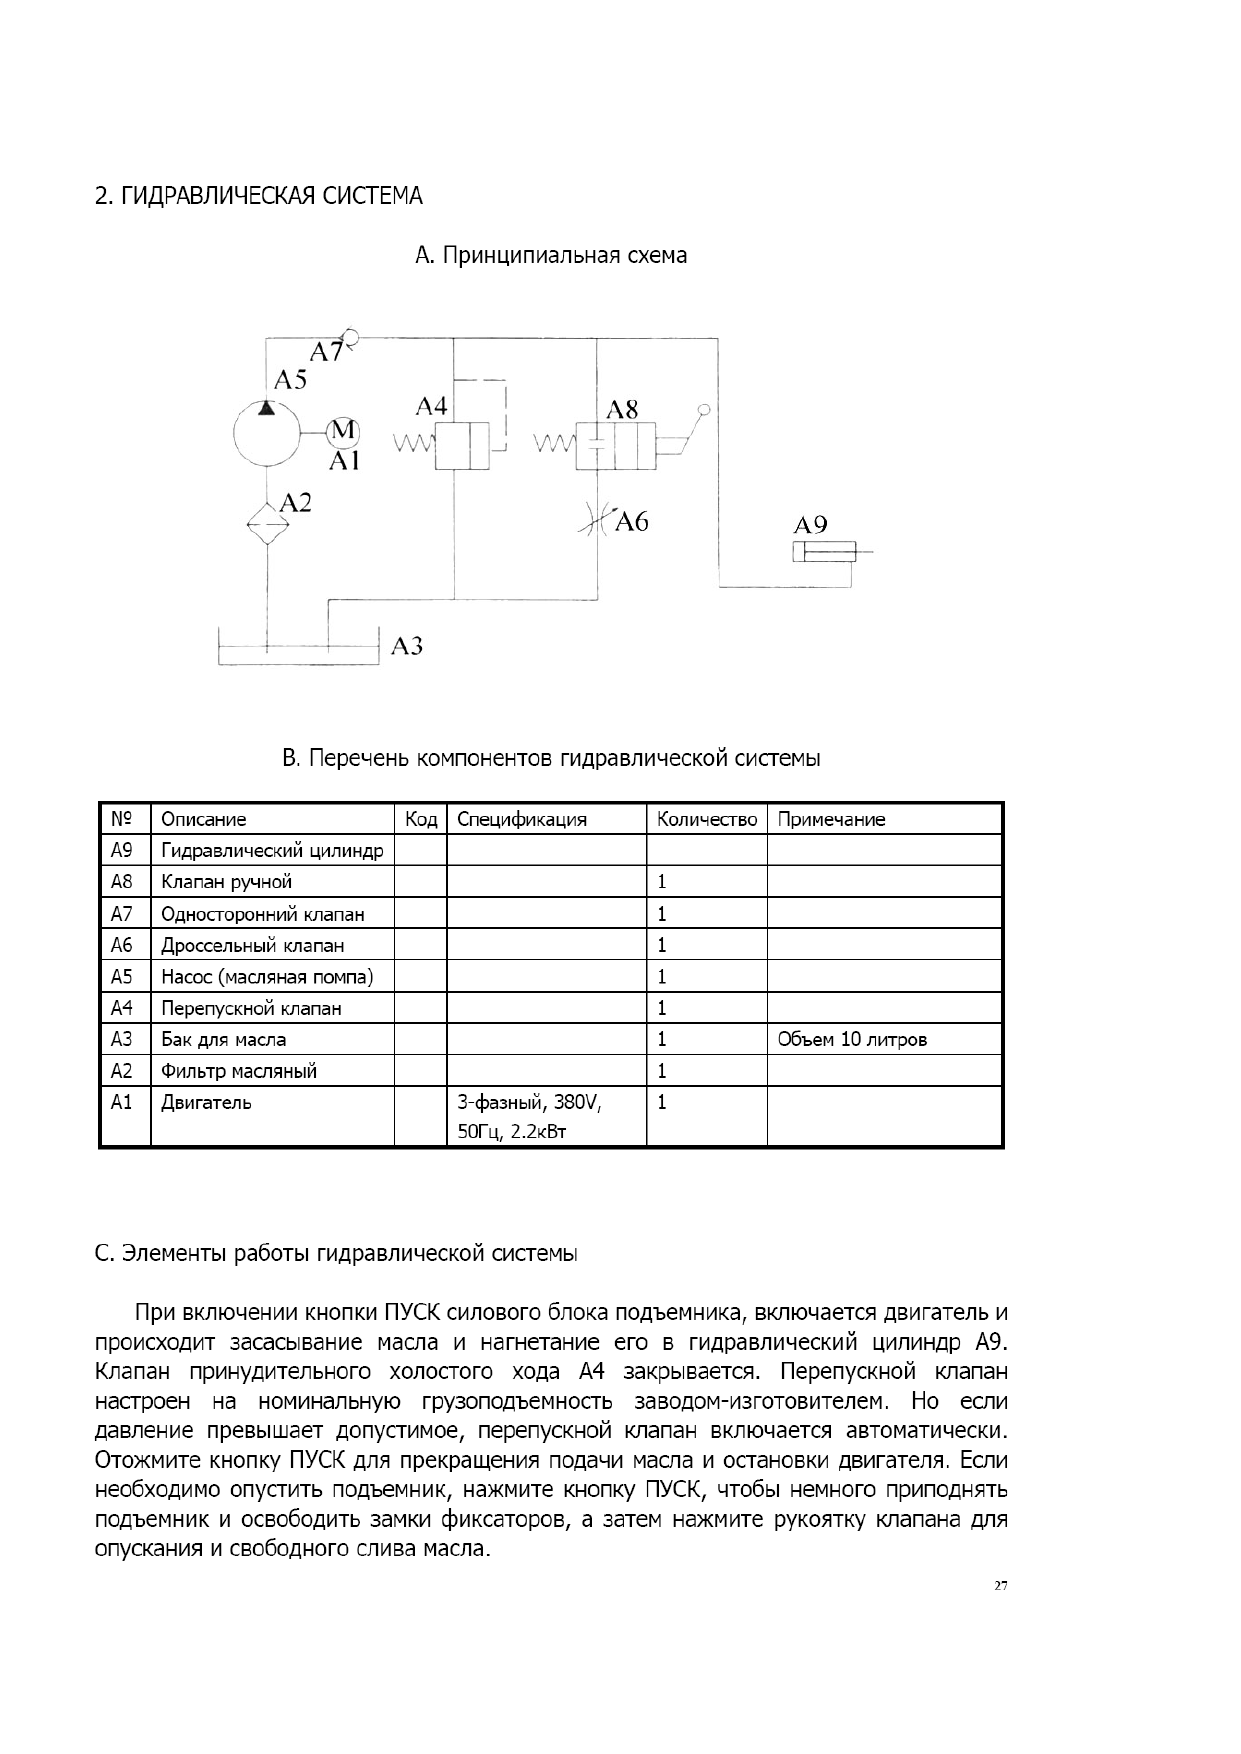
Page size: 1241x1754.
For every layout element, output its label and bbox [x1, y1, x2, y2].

picture [94, 186, 1008, 1590]
